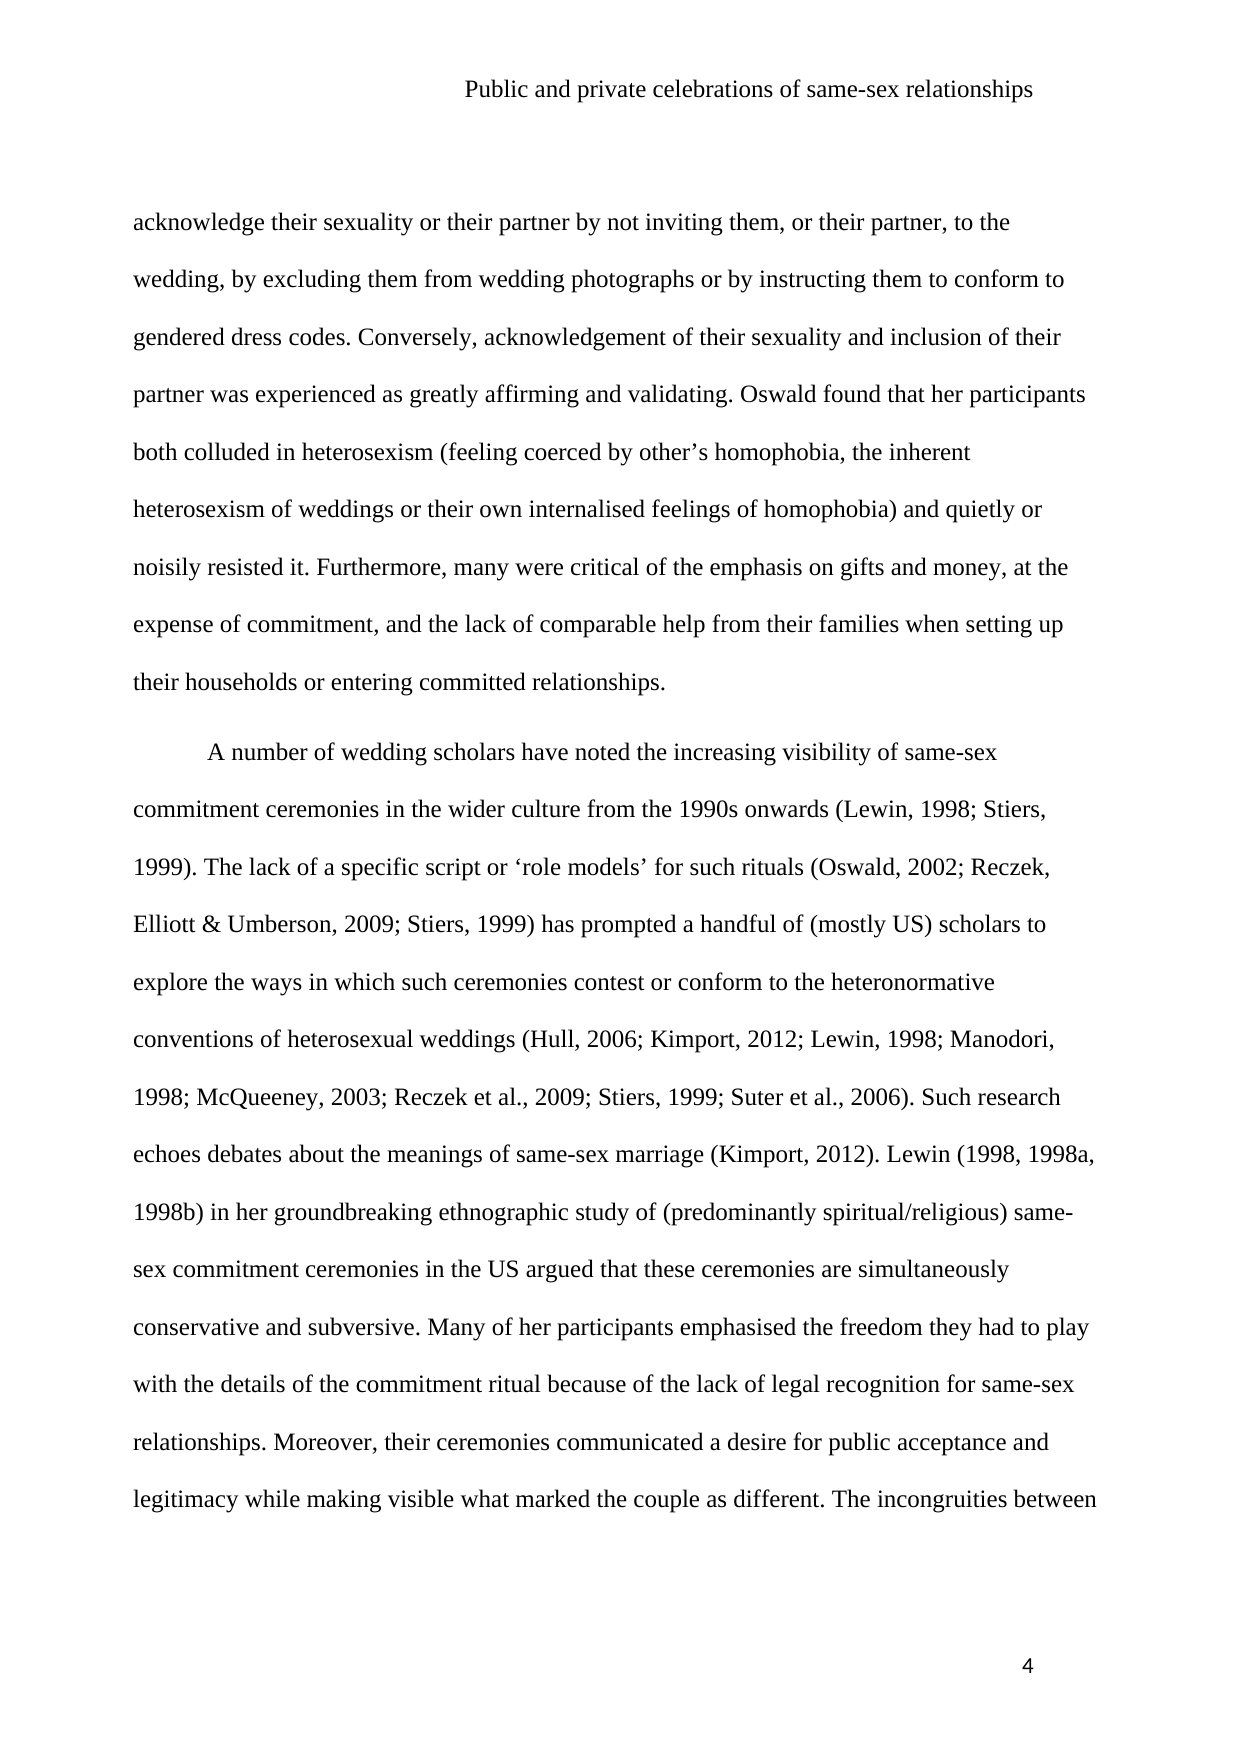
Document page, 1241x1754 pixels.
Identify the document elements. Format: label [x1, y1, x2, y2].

text [133, 207, 1098, 696]
text [133, 737, 1098, 1513]
